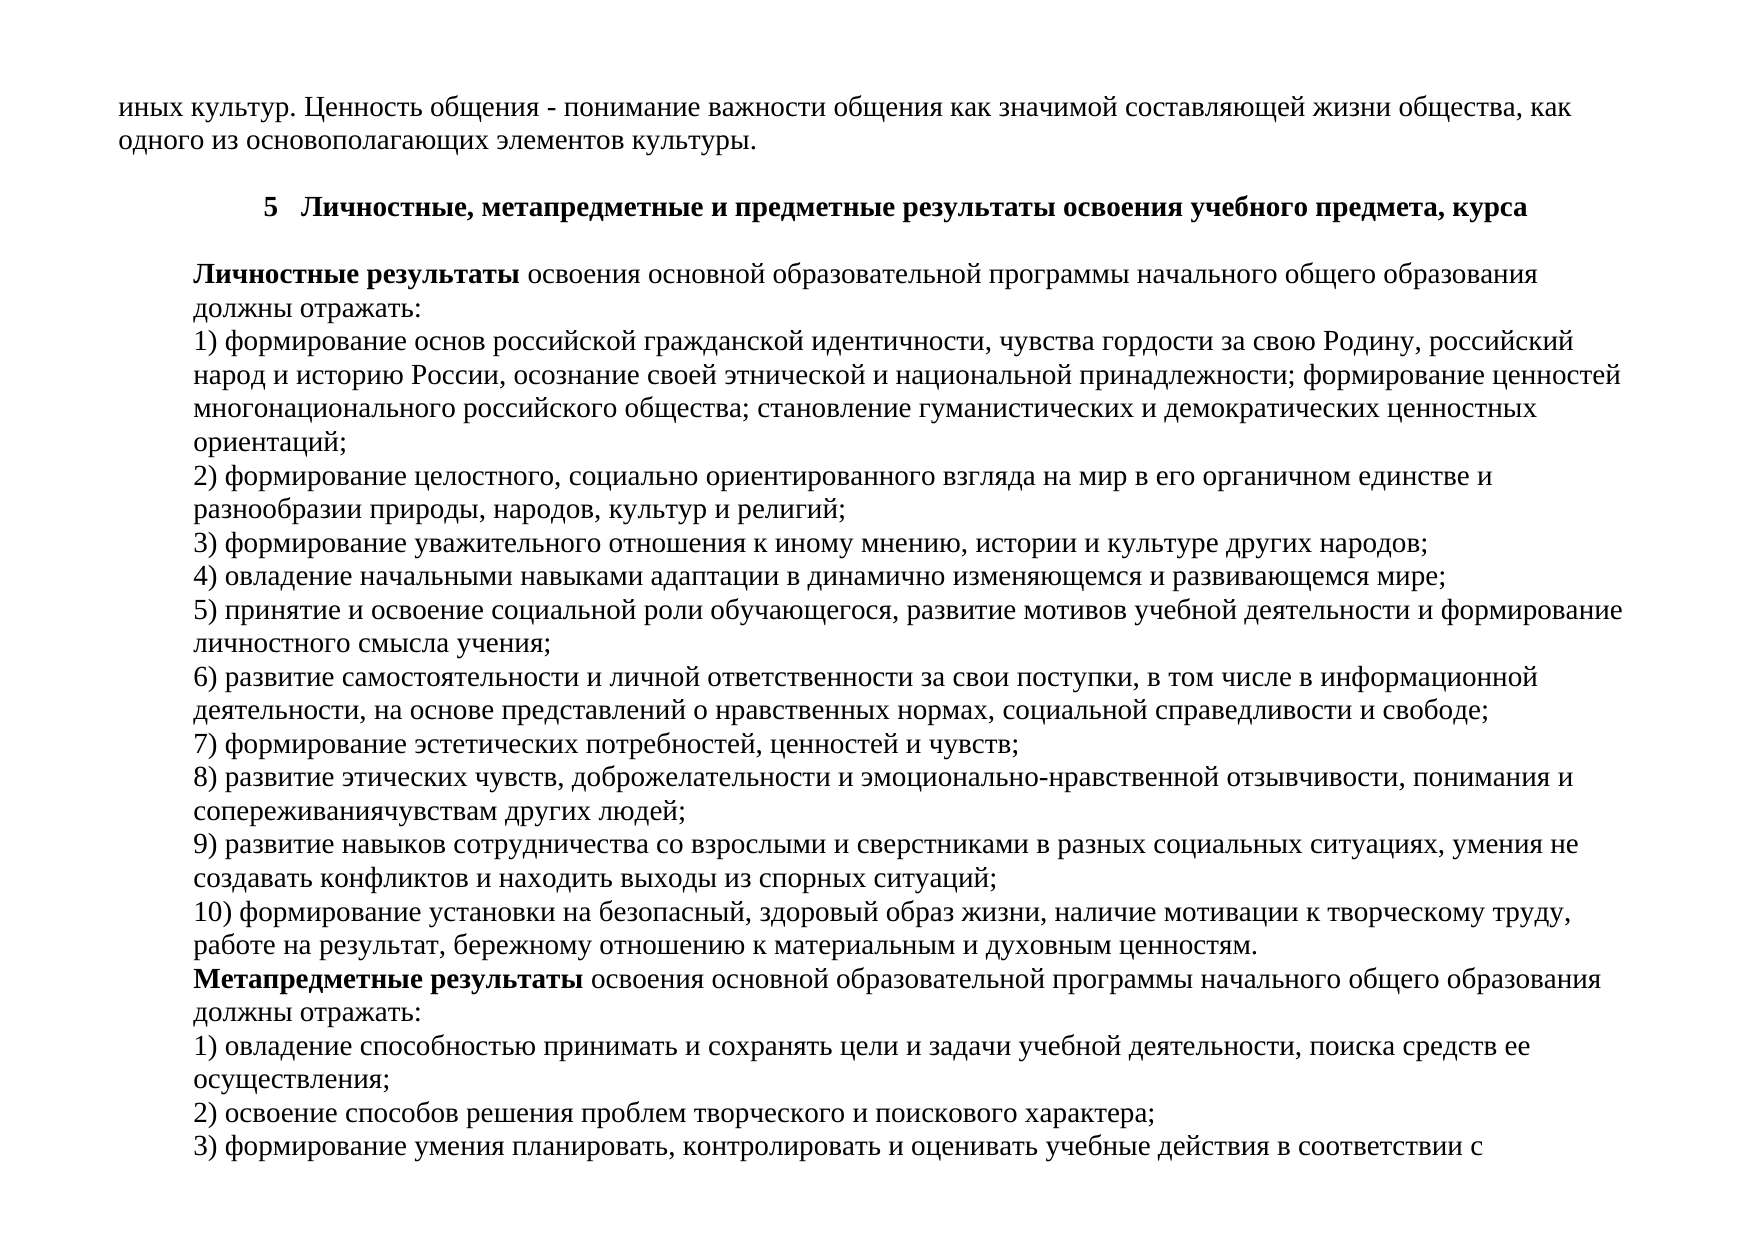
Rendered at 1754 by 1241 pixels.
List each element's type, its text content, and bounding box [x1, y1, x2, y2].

list Личностные, метапредметные и предметные результаты освоения учебного предмета, курса [156, 189, 1636, 223]
list 9) развитие навыков сотрудничества со взрослыми и сверстниками в разных социальных ситуациях, умения не создавать конфликтов и находить выходы из спорных ситуаций; [193, 827, 1636, 894]
list Личностные результаты освоения основной образовательной программы начального общего образования должны отражать: [193, 256, 1636, 323]
list 1) формирование основ российской гражданской идентичности, чувства гордости за свою Родину, российский народ и историю России, осознание своей этнической и национальной принадлежности; формирование ценностей многонационального российского общества; становление гуманистических и демократических ценностных ориентаций; [193, 323, 1636, 458]
list 2) освоение способов решения проблем творческого и поискового характера; [193, 1095, 1636, 1128]
list 5) принятие и освоение социальной роли обучающегося, развитие мотивов учебной деятельности и формирование личностного смысла учения; [193, 592, 1636, 659]
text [118, 89, 1636, 156]
list 6) развитие самостоятельности и личной ответственности за свои поступки, в том числе в информационной деятельности, на основе представлений о нравственных нормах, социальной справедливости и свободе; [193, 659, 1636, 726]
list Метапредметные результаты освоения основной образовательной программы начального общего образования должны отражать: [193, 961, 1636, 1028]
list 8) развитие этических чувств, доброжелательности и эмоционально-нравственной отзывчивости, понимания и сопереживаниячувствам других людей; [193, 759, 1636, 827]
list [193, 1128, 1636, 1162]
list 10) формирование установки на безопасный, здоровый образ жизни, наличие мотивации к творческому труду, работе на результат, бережному отношению к материальным и духовным ценностям. [193, 894, 1636, 961]
list 1) овладение способностью принимать и сохранять цели и задачи учебной деятельности, поиска средств ее осуществления; [193, 1028, 1636, 1095]
list 2) формирование целостного, социально ориентированного взгляда на мир в его органичном единстве и разнообразии природы, народов, культур и религий; [193, 458, 1636, 525]
list 7) формирование эстетических потребностей, ценностей и чувств; [193, 726, 1636, 759]
list 3) формирование уважительного отношения к иному мнению, истории и культуре других народов; [193, 525, 1636, 558]
list 4) овладение начальными навыками адаптации в динамично изменяющемся и развивающемся мире; [193, 558, 1636, 592]
